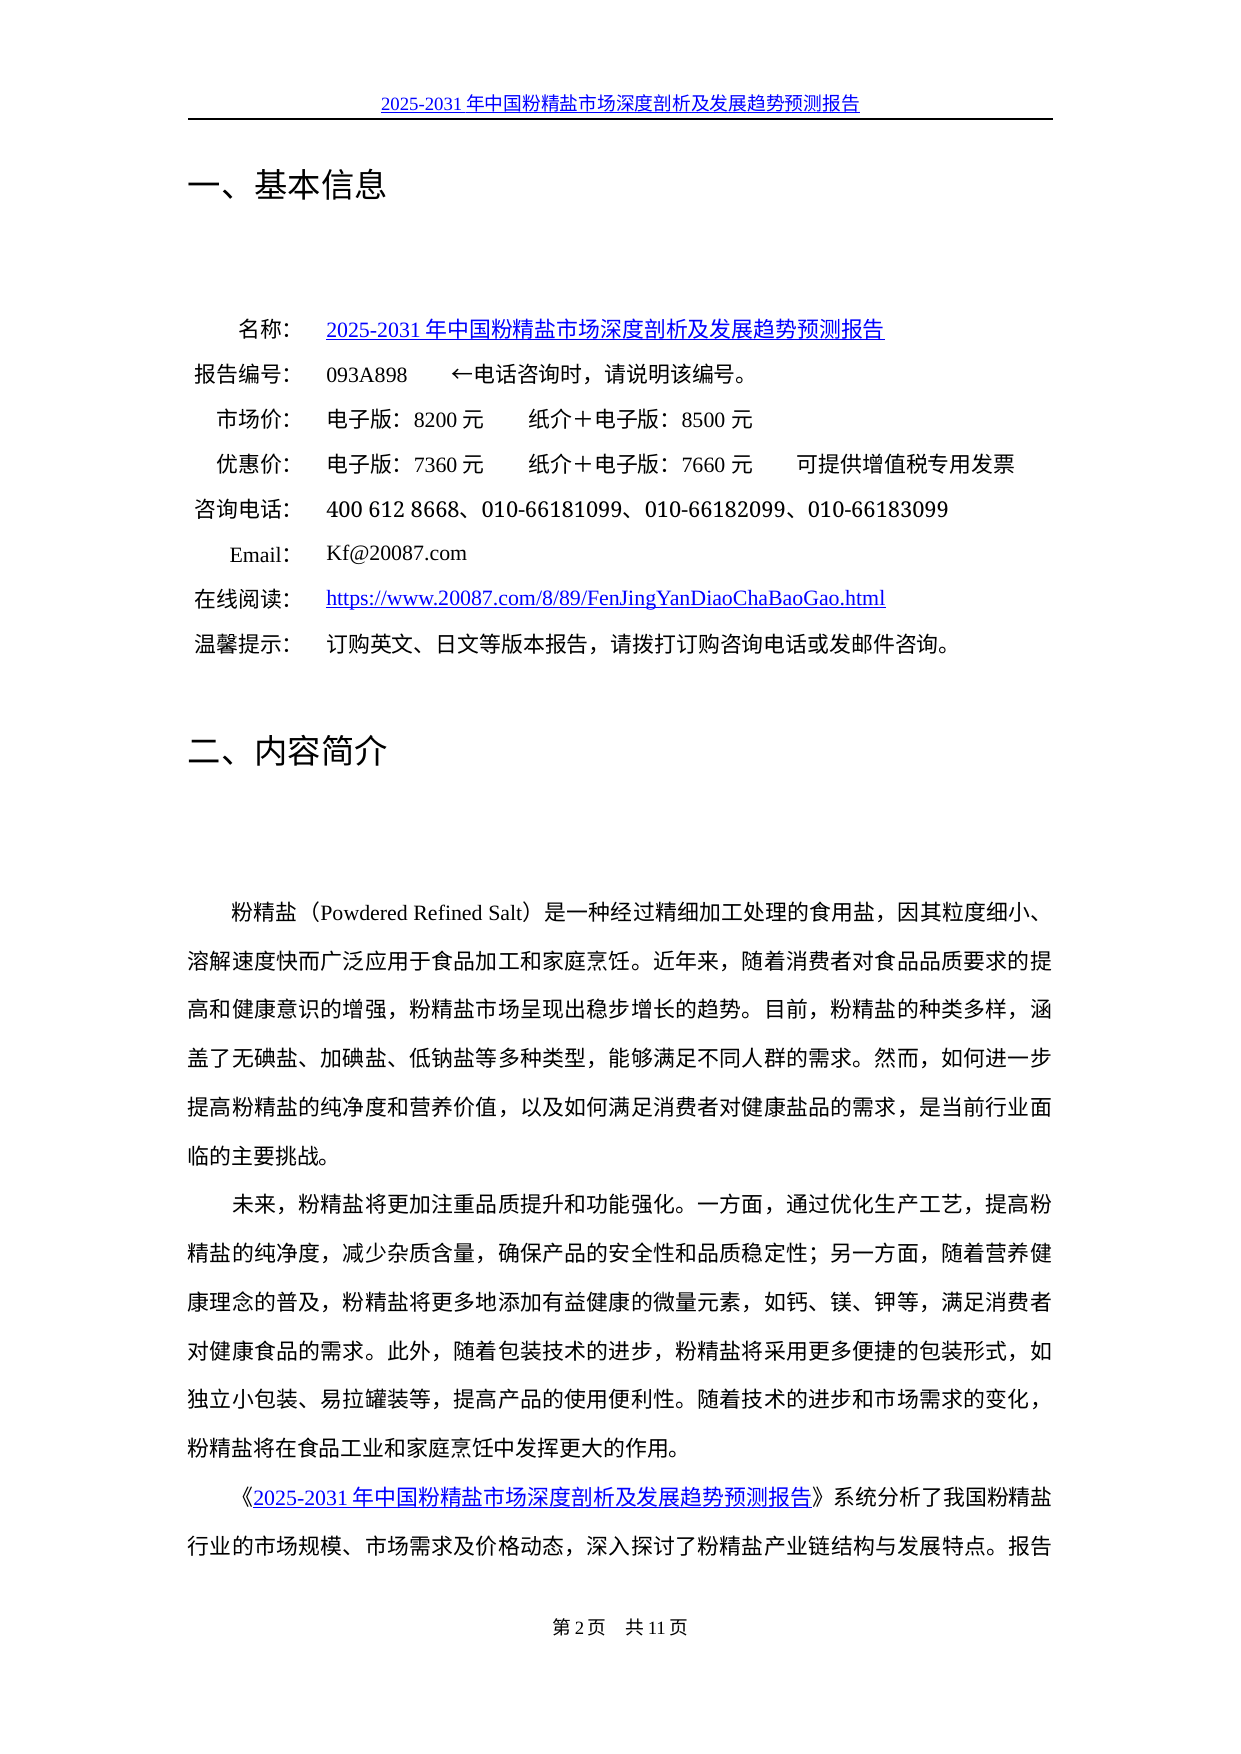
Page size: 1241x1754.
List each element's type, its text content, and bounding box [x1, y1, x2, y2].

table_cell Kf@20087.com [315, 537, 1073, 582]
table_cell 市场价： [167, 402, 315, 447]
title 二、内容简介 [187, 717, 1053, 782]
table_cell 电子版：7360 元 纸介＋电子版：7660 元 可提供增值税专用发票 [315, 447, 1073, 492]
table_cell 温馨提示： [167, 627, 315, 672]
table_cell 093A898 ←电话咨询时，请说明该编号。 [315, 357, 1073, 402]
table_header 2025-2031年中国粉精盐市场深度剖析及发展趋势预测报告 [315, 312, 1073, 357]
table_cell 订购英文、日文等版本报告，请拨打订购咨询电话或发邮件咨询。 [315, 627, 1073, 672]
table_header 名称： [167, 312, 315, 357]
table_cell 电子版：8200 元 纸介＋电子版：8500 元 [315, 402, 1073, 447]
table_cell 在线阅读： [167, 582, 315, 627]
table_cell Email： [167, 537, 315, 582]
table_cell 报告编号： [167, 357, 315, 402]
table_cell 咨询电话： [167, 492, 315, 537]
title 一、基本信息 [187, 150, 1053, 215]
table_cell 优惠价： [167, 447, 315, 492]
table_cell [315, 582, 1073, 627]
table_cell 400 612 8668、010-66181099、010-66182099、010-66183099 [315, 492, 1073, 537]
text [187, 894, 1053, 1561]
